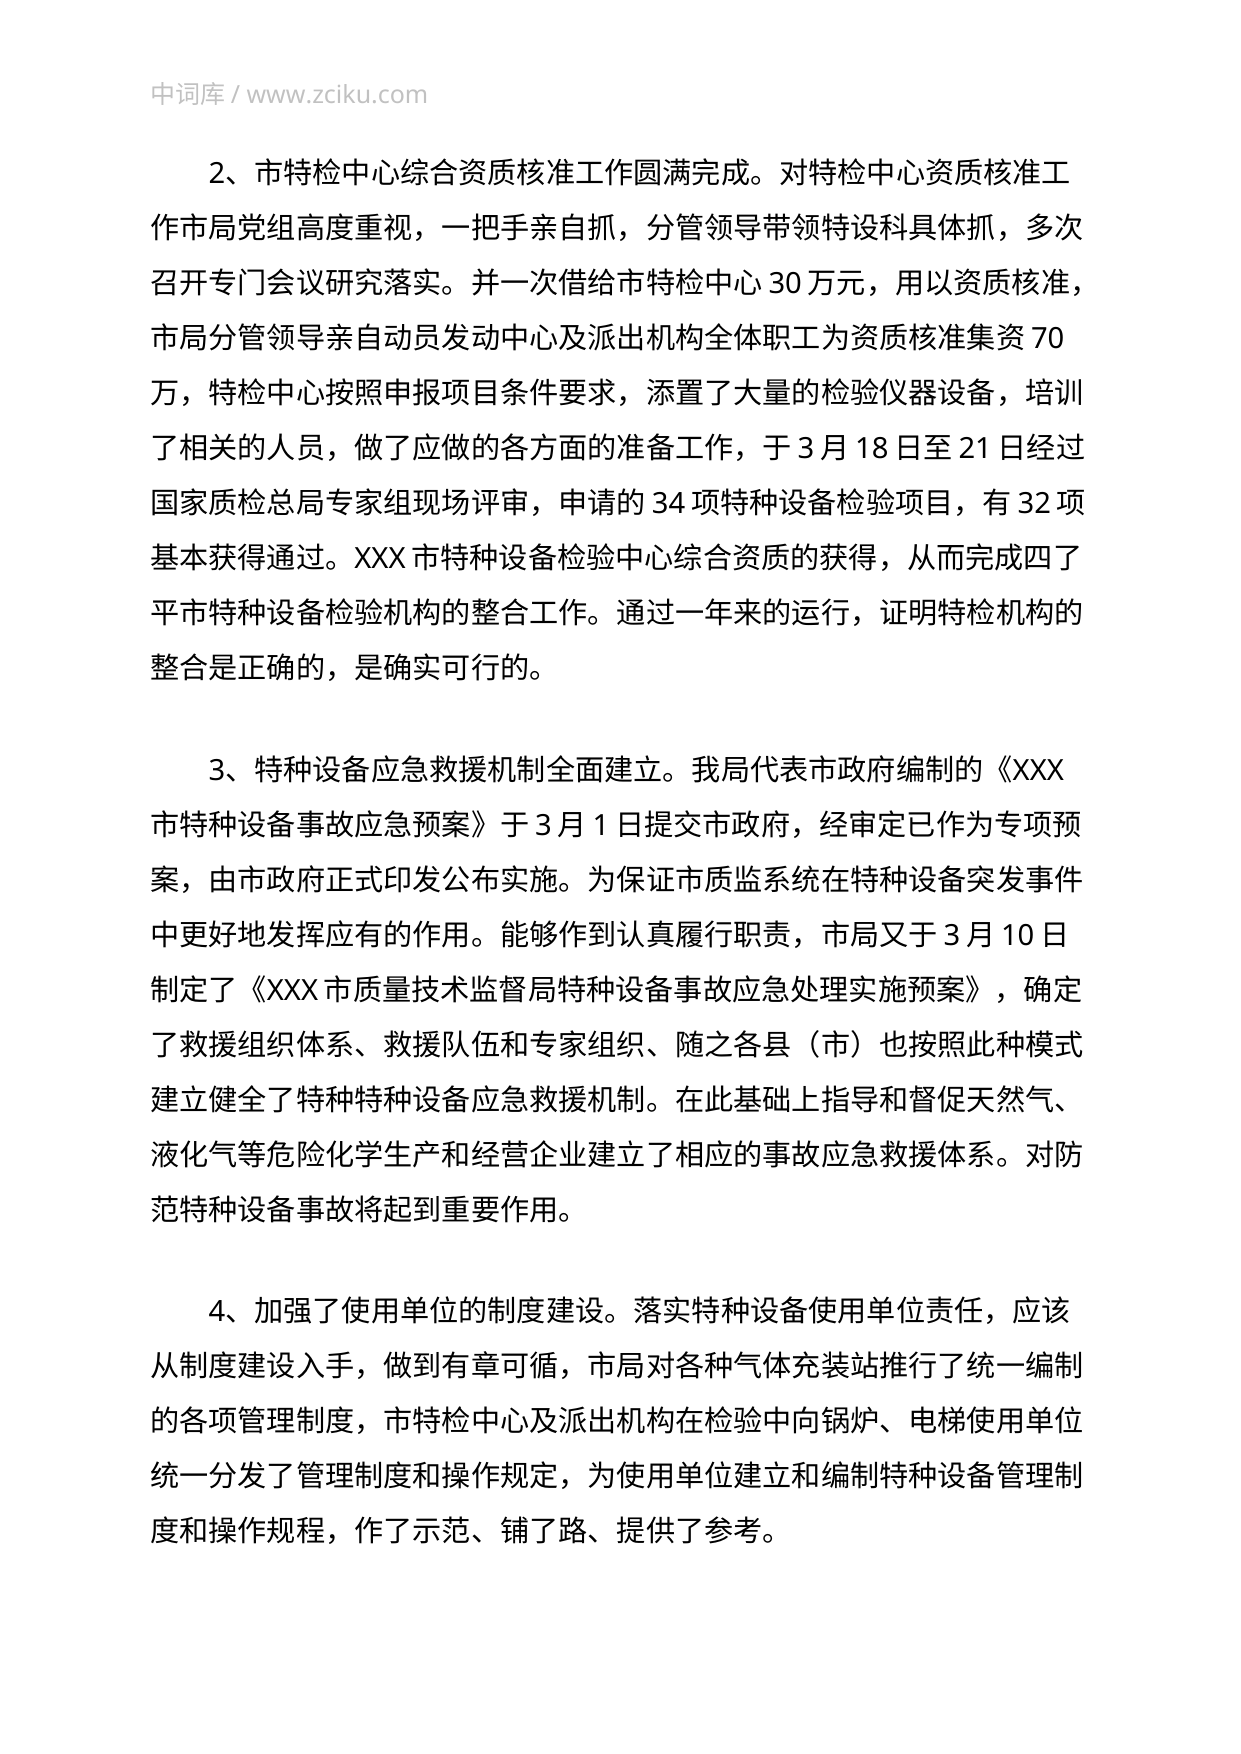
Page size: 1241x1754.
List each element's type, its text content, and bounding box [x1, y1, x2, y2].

text 3、特种设备应急救援机制全面建立。我局代表市政府编制的《XXX市特种设备事故应急预案》于3月1日提交市政府，经审定已作为专项预案，由市政府正式印发公布实施。为保证市质监系统在特种设备突发事件中更好地发挥应有的作用。能够作到认真履行职责，市局又于3月10日制定了《XXX市质量技术监督局特种设备事故应急处理实施预案》，确定了救援组织体系、救援队伍和专家组织、随之各县（市）也按照此种模式建立健全了特种特种设备应急救援机制。在此基础上指导和督促天然气、液化气等危险化学生产和经营企业建立了相应的事故应急救援体系。对防范特种设备事故将起到重要作用。 [150, 746, 1090, 1228]
text 2、市特检中心综合资质核准工作圆满完成。对特检中心资质核准工作市局党组高度重视，一把手亲自抓，分管领导带领特设科具体抓，多次召开专门会议研究落实。并一次借给市特检中心30万元，用以资质核准，市局分管领导亲自动员发动中心及派出机构全体职工为资质核准集资70万，特检中心按照申报项目条件要求，添置了大量的检验仪器设备，培训了相关的人员，做了应做的各方面的准备工作，于3月18日至21日经过国家质检总局专家组现场评审，申请的34项特种设备检验项目，有32项基本获得通过。XXX市特种设备检验中心综合资质的获得，从而完成四了平市特种设备检验机构的整合工作。通过一年来的运行，证明特检机构的整合是正确的，是确实可行的。 [150, 150, 1090, 687]
text 4、加强了使用单位的制度建设。落实特种设备使用单位责任，应该从制度建设入手，做到有章可循，市局对各种气体充装站推行了统一编制的各项管理制度，市特检中心及派出机构在检验中向锅炉、电梯使用单位统一分发了管理制度和操作规定，为使用单位建立和编制特种设备管理制度和操作规程，作了示范、铺了路、提供了参考。 [150, 1288, 1090, 1550]
